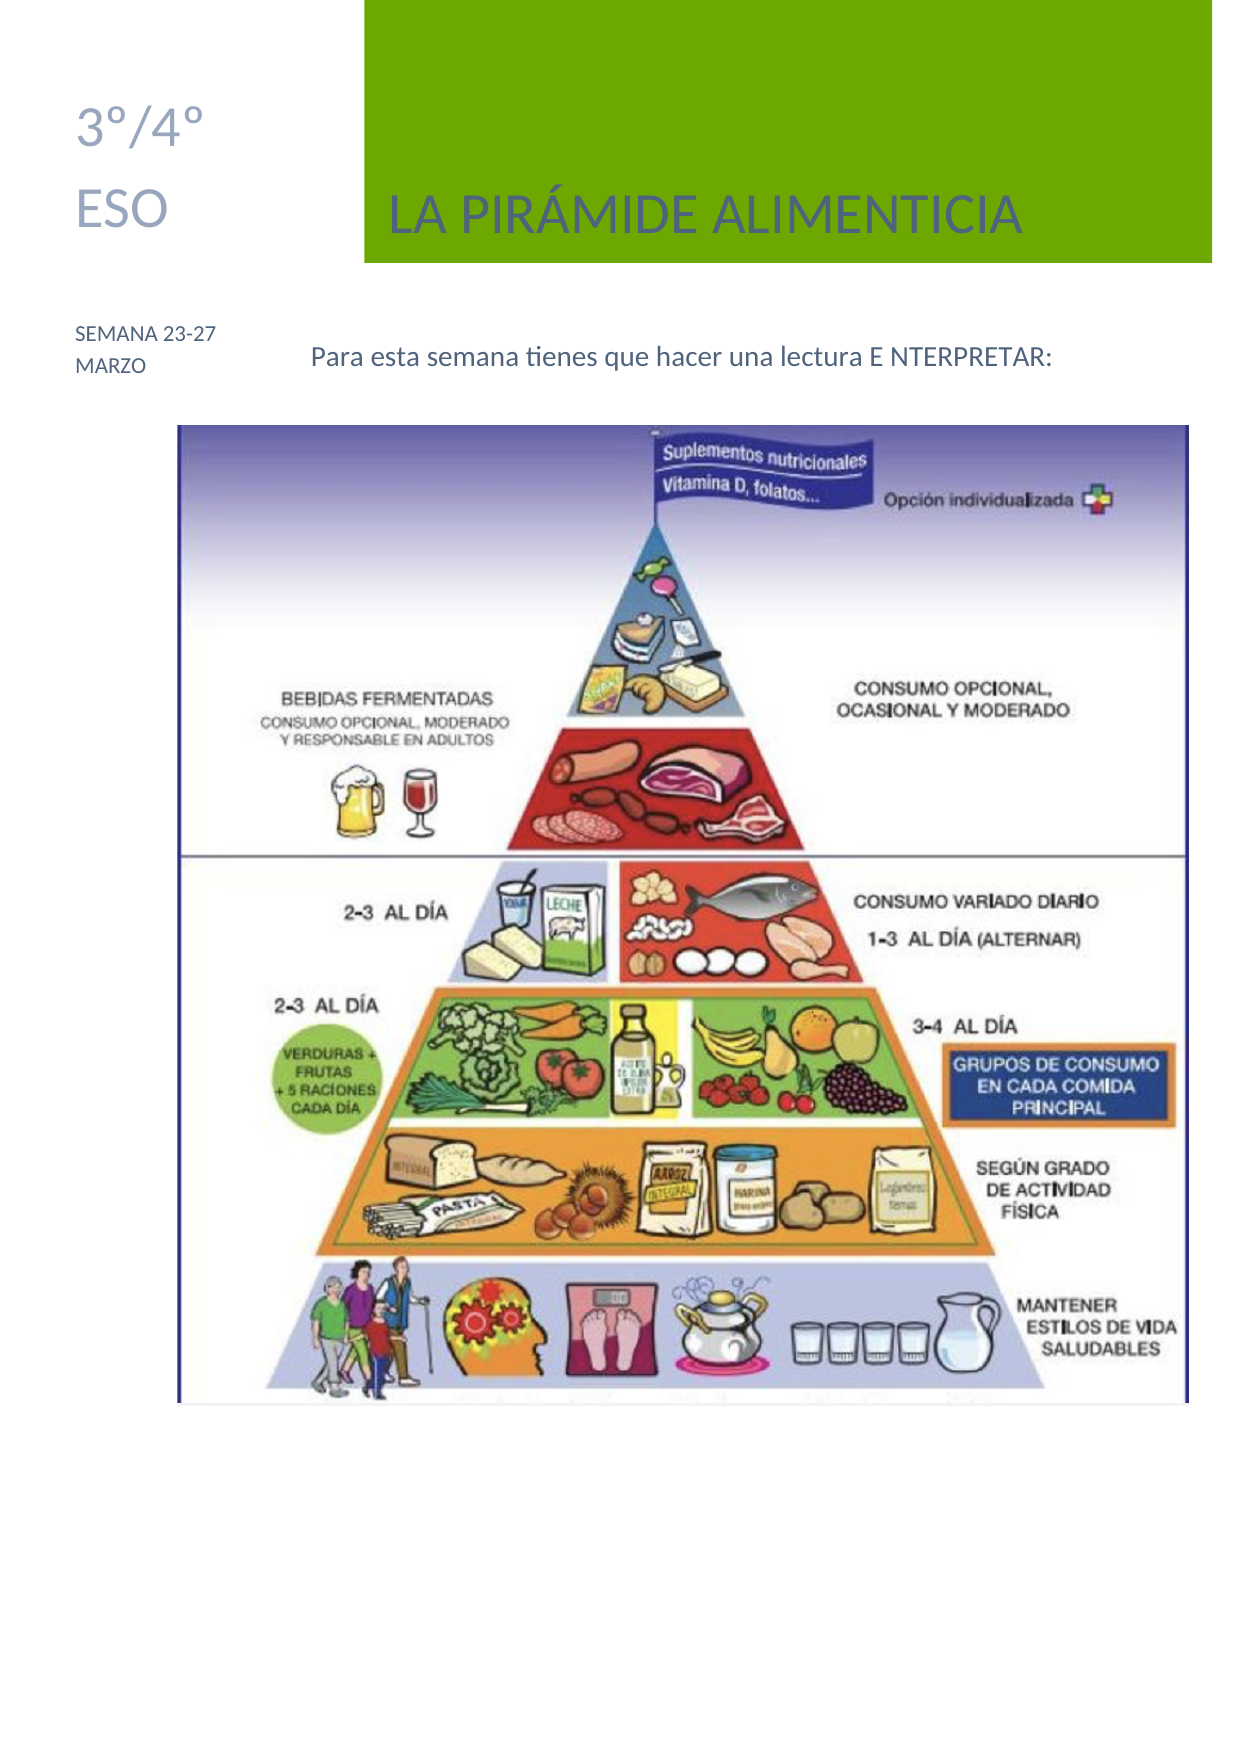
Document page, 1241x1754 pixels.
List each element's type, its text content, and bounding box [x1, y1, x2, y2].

picture [177, 425, 1190, 1406]
text Para esta semana tienes que hacer una lectura E NTERPRETAR: [290, 148, 1063, 374]
